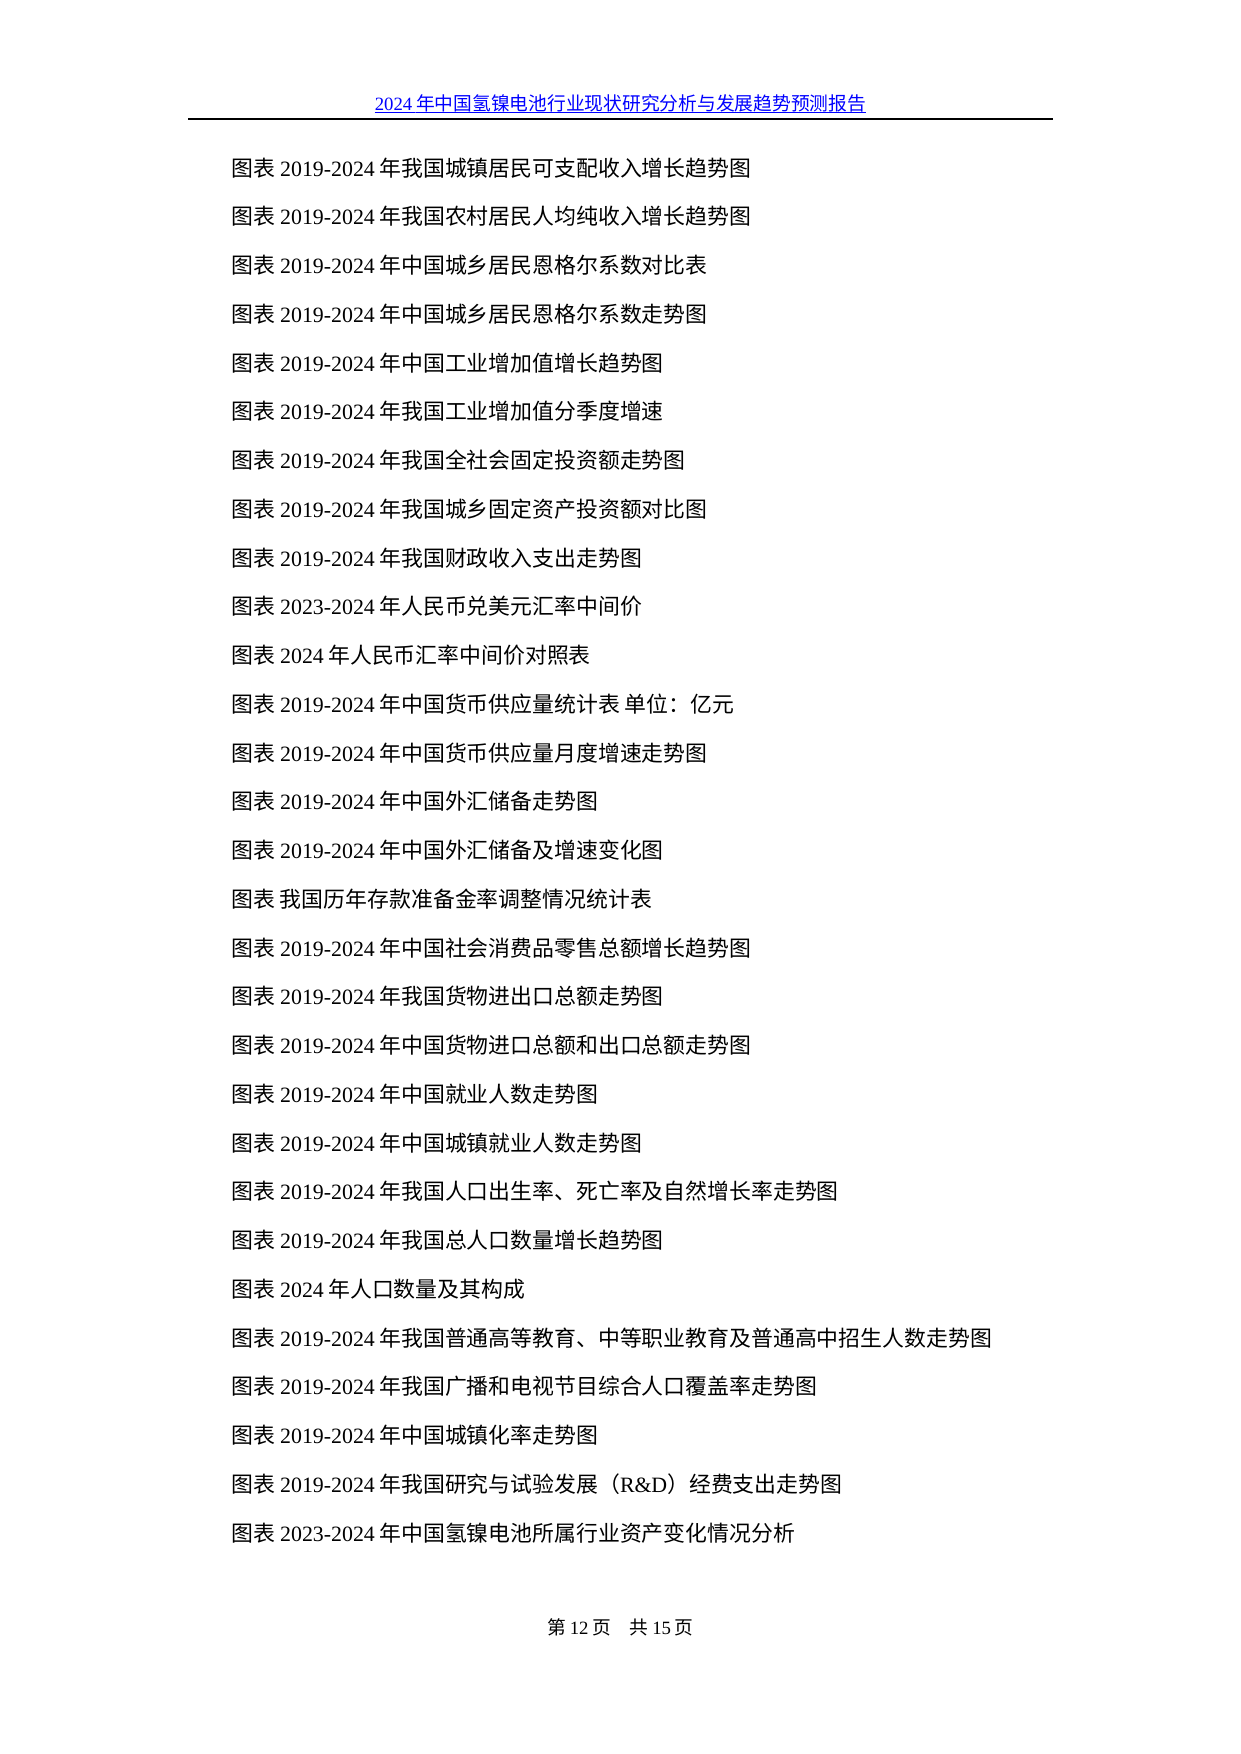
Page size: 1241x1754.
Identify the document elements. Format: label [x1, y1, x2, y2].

text [187, 150, 1053, 1548]
